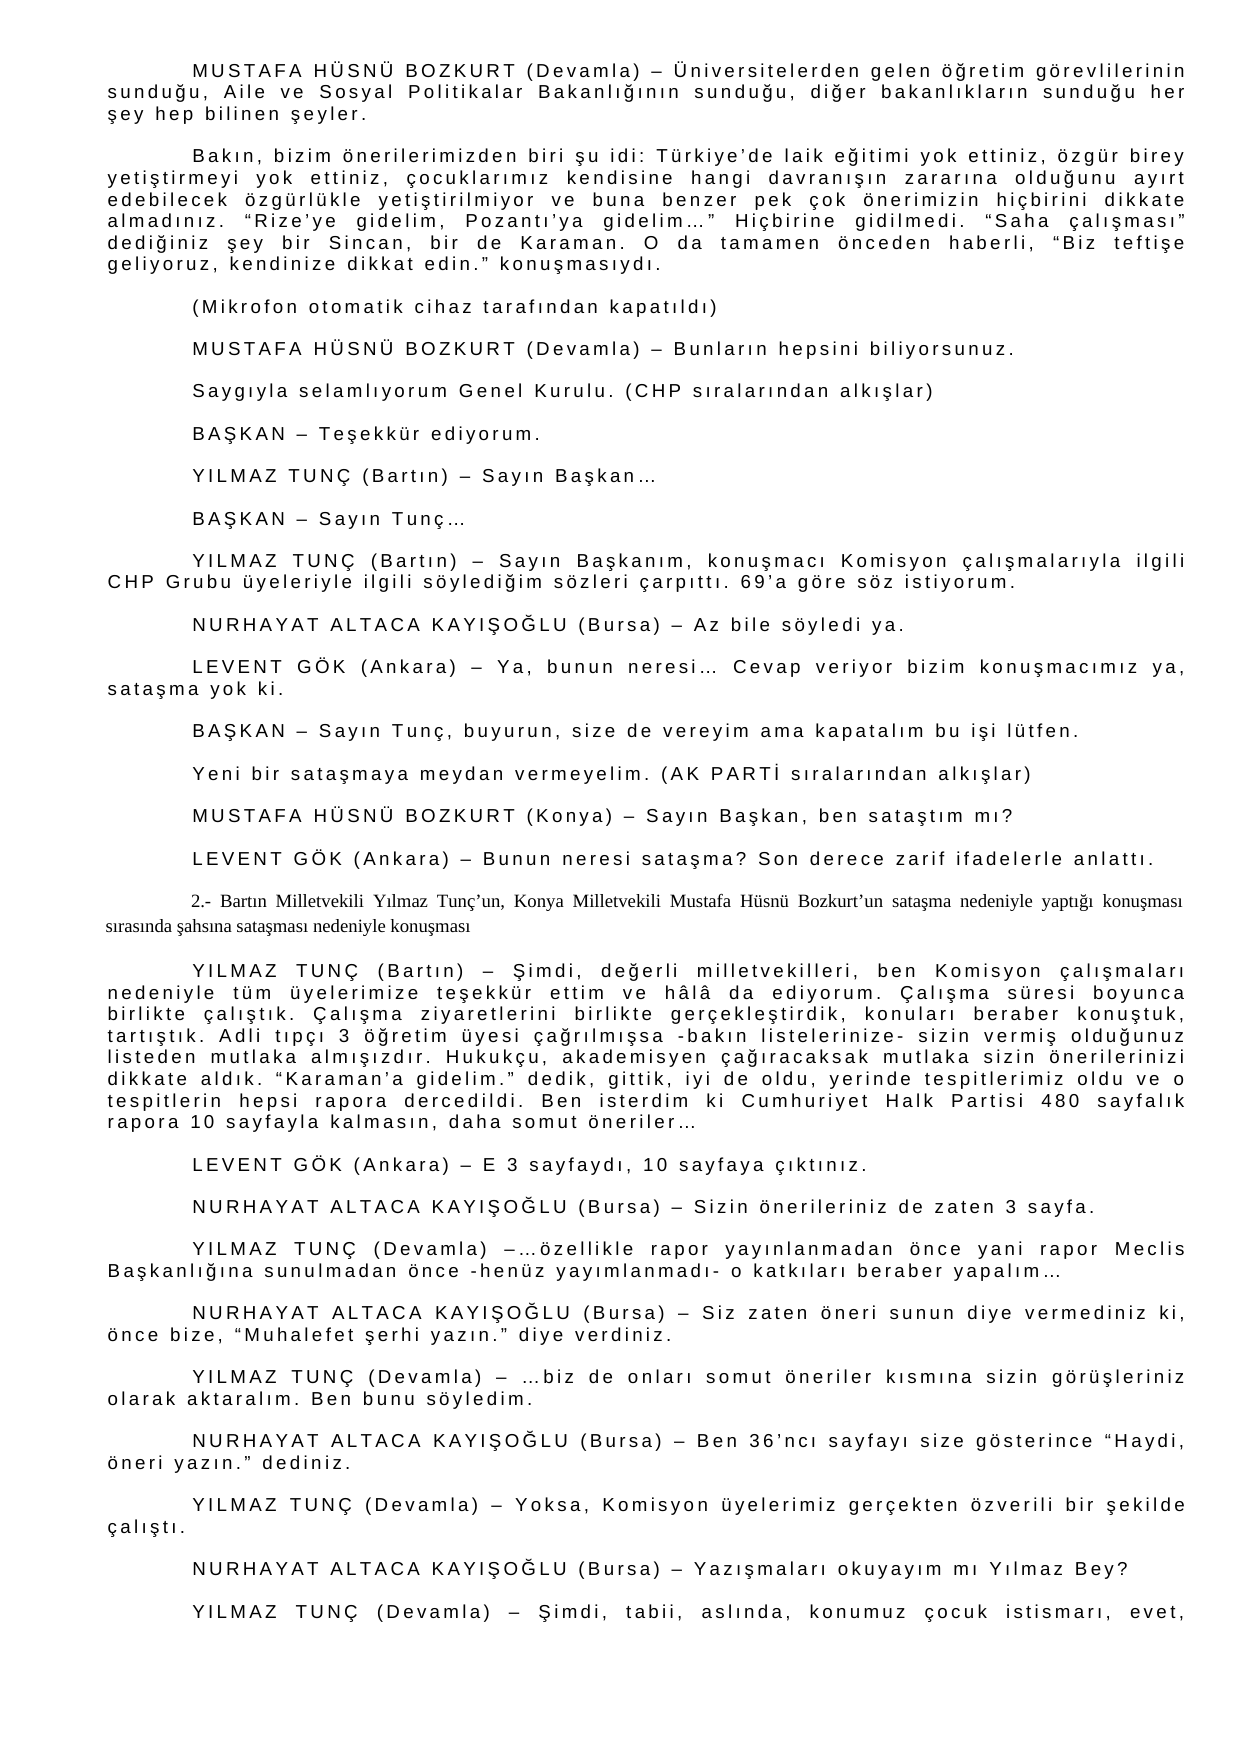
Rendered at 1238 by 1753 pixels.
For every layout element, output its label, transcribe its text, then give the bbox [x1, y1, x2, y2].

text NURHAYAT ALTACA KAYIŞOĞLU (Bursa) – Ben 36’ncı sayfayı size gösterince “Haydi, öneri yazın.” dediniz. [107, 1430, 1186, 1473]
text LEVENT GÖK (Ankara) – Bunun neresi sataşma? Son derece zarif ifadelerle anlattı. [107, 847, 1186, 869]
text BAŞKAN – Sayın Tunç… [107, 507, 1186, 529]
text MUSTAFA HÜSNÜ BOZKURT (Konya) – Sayın Başkan, ben sataştım mı? [107, 805, 1186, 826]
text Saygıyla selamlıyorum Genel Kurulu. (CHP sıralarından alkışlar) [107, 380, 1186, 402]
text BAŞKAN – Teşekkür ediyorum. [107, 423, 1186, 444]
text YILMAZ TUNÇ (Devamla) – Yoksa, Komisyon üyelerimiz gerçekten özverili bir şekilde çalıştı. [107, 1494, 1186, 1537]
text Yeni bir sataşmaya meydan vermeyelim. (AK PARTİ sıralarından alkışlar) [107, 762, 1186, 784]
text YILMAZ TUNÇ (Bartın) – Sayın Başkan… [107, 465, 1186, 487]
text NURHAYAT ALTACA KAYIŞOĞLU (Bursa) – Sizin önerileriniz de zaten 3 sayfa. [107, 1196, 1186, 1217]
text YILMAZ TUNÇ (Bartın) – Şimdi, değerli milletvekilleri, ben Komisyon çalışmaları nedeniyle tüm üyelerimize teşekkür ettim ve hâlâ da ediyorum. Çalışma süresi boyunca birlikte çalıştık. Çalışma ziyaretlerini birlikte gerçekleştirdik, konuları beraber konuştuk, tartıştık. Adli tıpçı 3 öğretim üyesi çağrılmışsa -bakın listelerinize- sizin vermiş olduğunuz listeden mutlaka almışızdır. Hukukçu, akademisyen çağıracaksak mutlaka sizin önerilerinizi dikkate aldık. “Karaman’a gidelim.” dedik, gittik, iyi de oldu, yerinde tespitlerimiz oldu ve o tespitlerin hepsi rapora dercedildi. Ben isterdim ki Cumhuriyet Halk Partisi 480 sayfalık rapora 10 sayfayla kalmasın, daha somut öneriler… [107, 960, 1186, 1133]
text MUSTAFA HÜSNÜ BOZKURT (Devamla) – Üniversitelerden gelen öğretim görevlilerinin sunduğu, Aile ve Sosyal Politikalar Bakanlığının sunduğu, diğer bakanlıkların sunduğu her şey hep bilinen şeyler. [107, 60, 1186, 124]
text LEVENT GÖK (Ankara) – E 3 sayfaydı, 10 sayfaya çıktınız. [107, 1153, 1186, 1175]
text YILMAZ TUNÇ (Devamla) – …biz de onları somut öneriler kısmına sizin görüşleriniz olarak aktaralım. Ben bunu söyledim. [107, 1366, 1186, 1409]
text Bakın, bizim önerilerimizden biri şu idi: Türkiye’de laik eğitimi yok ettiniz, özgür birey yetiştirmeyi yok ettiniz, çocuklarımız kendisine hangi davranışın zararına olduğunu ayırt edebilecek özgürlükle yetiştirilmiyor ve buna benzer pek çok önerimizin hiçbirini dikkate almadınız. “Rize’ye gidelim, Pozantı’ya gidelim…” Hiçbirine gidilmedi. “Saha çalışması” dediğiniz şey bir Sincan, bir de Karaman. O da tamamen önceden haberli, “Biz teftişe geliyoruz, kendinize dikkat edin.” konuşmasıydı. [107, 145, 1186, 274]
text YILMAZ TUNÇ (Devamla) –…özellikle rapor yayınlanmadan önce yani rapor Meclis Başkanlığına sunulmadan önce -henüz yayımlanmadı- o katkıları beraber yapalım… [107, 1238, 1186, 1281]
text NURHAYAT ALTACA KAYIŞOĞLU (Bursa) – Siz zaten öneri sunun diye vermediniz ki, önce bize, “Muhalefet şerhi yazın.” diye verdiniz. [107, 1302, 1186, 1345]
text (Mikrofon otomatik cihaz tarafından kapatıldı) [107, 295, 1186, 317]
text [107, 1600, 1186, 1622]
text 2.- Bartın Milletvekili Yılmaz Tunç’un, Konya Milletvekili Mustafa Hüsnü Bozkurt’un sataşma nedeniyle yaptığı konuşması sırasında şahsına sataşması nedeniyle konuşması [105, 890, 1184, 936]
text YILMAZ TUNÇ (Bartın) – Sayın Başkanım, konuşmacı Komisyon çalışmalarıyla ilgili CHP Grubu üyeleriyle ilgili söylediğim sözleri çarpıttı. 69’a göre söz istiyorum. [107, 550, 1186, 593]
text NURHAYAT ALTACA KAYIŞOĞLU (Bursa) – Yazışmaları okuyayım mı Yılmaz Bey? [107, 1558, 1186, 1579]
text MUSTAFA HÜSNÜ BOZKURT (Devamla) – Bunların hepsini biliyorsunuz. [107, 338, 1186, 359]
text BAŞKAN – Sayın Tunç, buyurun, size de vereyim ama kapatalım bu işi lütfen. [107, 720, 1186, 742]
text NURHAYAT ALTACA KAYIŞOĞLU (Bursa) – Az bile söyledi ya. [107, 614, 1186, 635]
text LEVENT GÖK (Ankara) – Ya, bunun neresi… Cevap veriyor bizim konuşmacımız ya, sataşma yok ki. [107, 656, 1186, 699]
